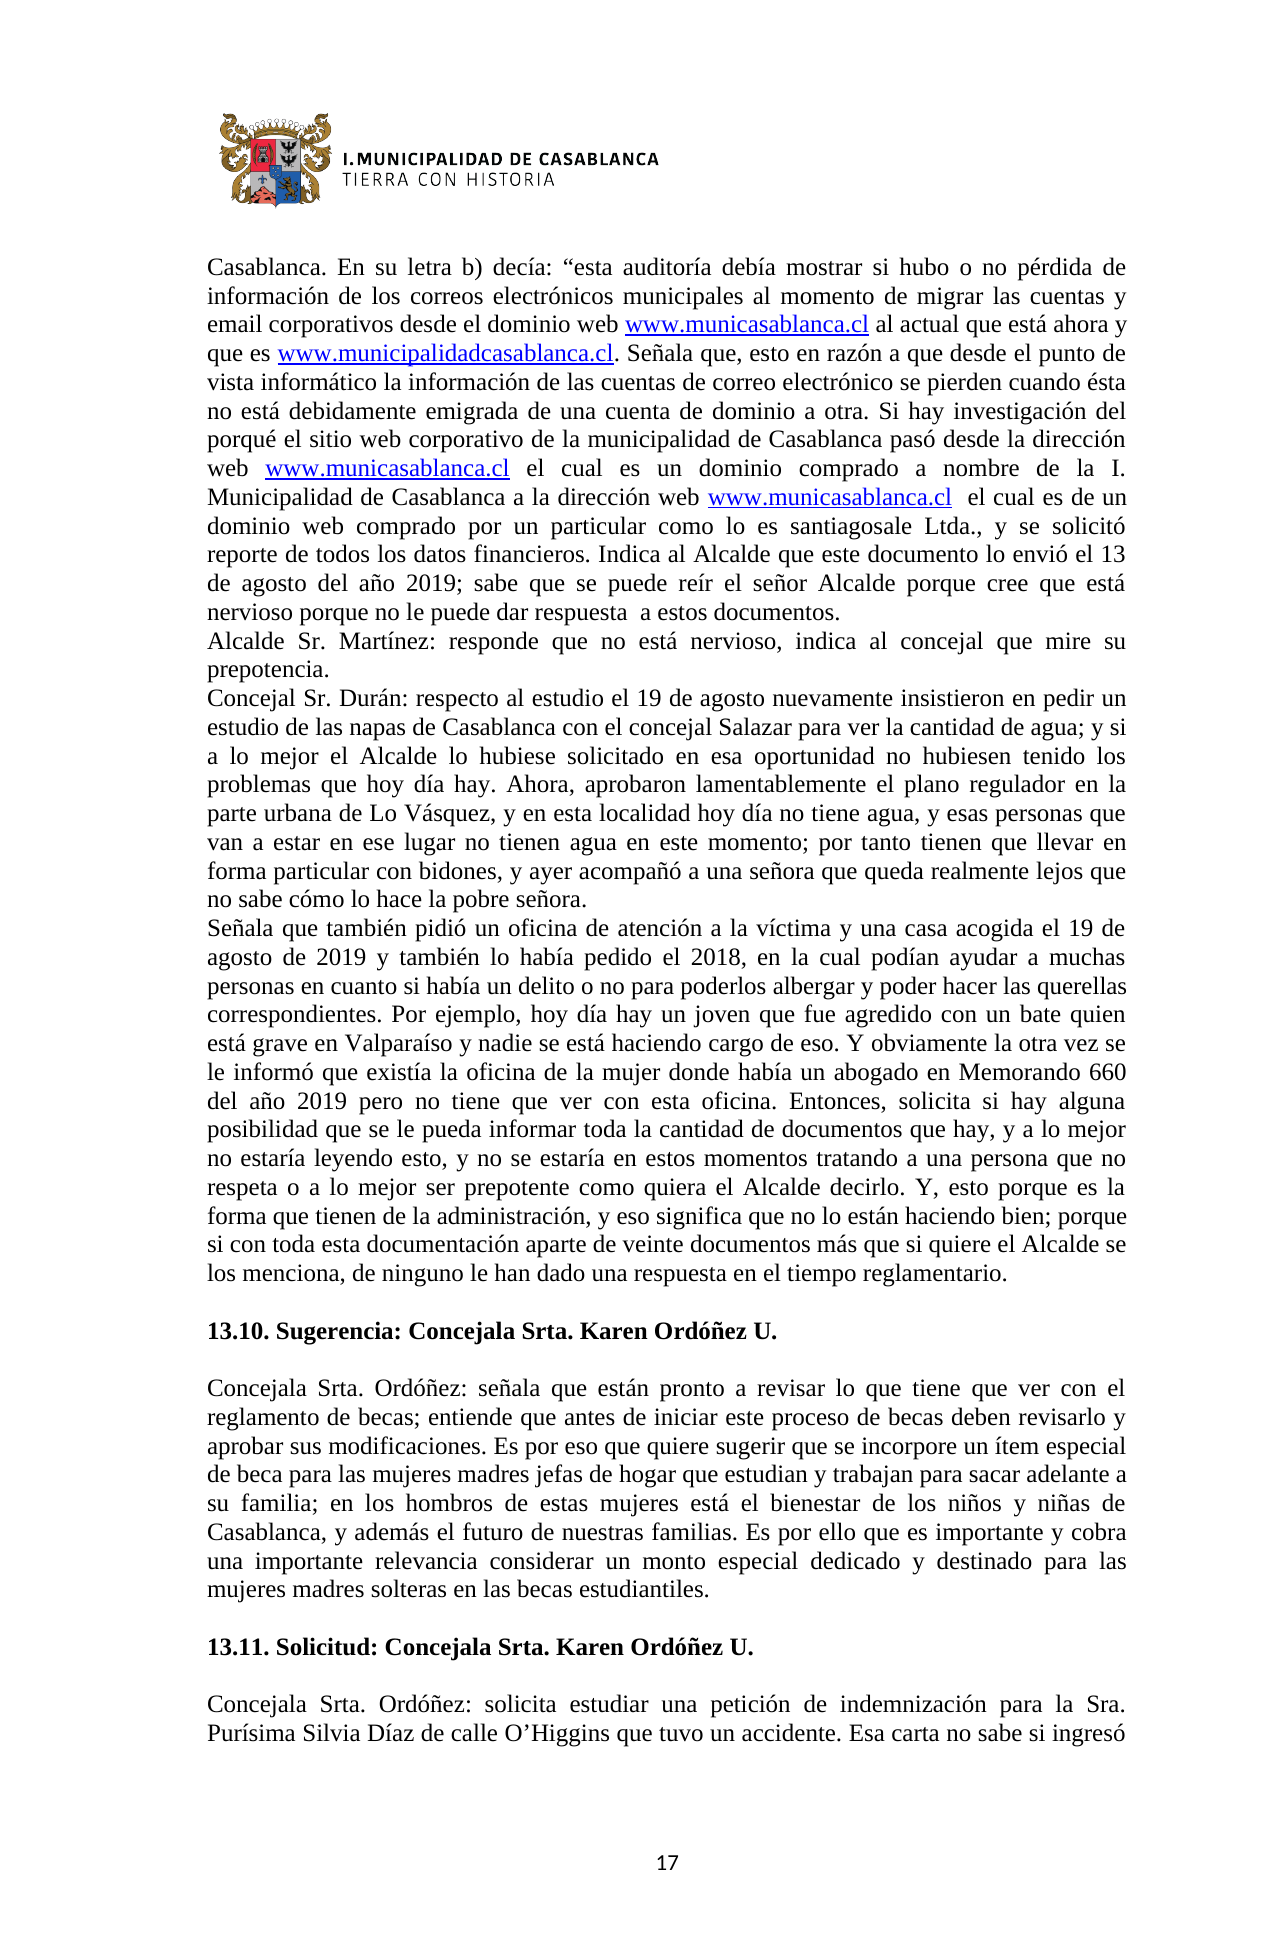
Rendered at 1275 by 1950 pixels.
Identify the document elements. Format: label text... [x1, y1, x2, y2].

text Alcalde Sr. Martínez: responde que no está nervioso, indica al concejal que mire su prepotencia. [207, 626, 1127, 683]
picture [206, 73, 674, 252]
text Señala que también pidió un oficina de atención a la víctima y una casa acogida el 19 de agosto de 2019 y también lo había pedido el 2018, en la cual podían ayudar a muchas personas en cuanto si había un delito o no para poderlos albergar y poder hacer las querellas correspondientes. Por ejemplo, hoy día hay un joven que fue agredido con un bate quien está grave en Valparaíso y nadie se está haciendo cargo de eso. Y obviamente la otra vez se le informó que existía la oficina de la mujer donde había un abogado en Memorando 660 del año 2019 pero no tiene que ver con esta oficina. Entonces, solicita si hay alguna posibilidad que se le pueda informar toda la cantidad de documentos que hay, y a lo mejor no estaría leyendo esto, y no se estaría en estos momentos tratando a una persona que no respeta o a lo mejor ser prepotente como quiera el Alcalde decirlo. Y, esto porque es la forma que tienen de la administración, y eso significa que no lo están haciendo bien; porque si con toda esta documentación aparte de veinte documentos más que si quiere el Alcalde se los menciona, de ninguno le han dado una respuesta en el tiempo reglamentario. [207, 913, 1127, 1287]
text 13.11. Solicitud: Concejala Srta. Karen Ordóñez U. [207, 1632, 1127, 1661]
text Concejal Sr. Durán: respecto al estudio el 19 de agosto nuevamente insistieron en pedir un estudio de las napas de Casablanca con el concejal Salazar para ver la cantidad de agua; y si a lo mejor el Alcalde lo hubiese solicitado en esa oportunidad no hubiesen tenido los problemas que hoy día hay. Ahora, aprobaron lamentablemente el plano regulador en la parte urbana de Lo Vásquez, y en esta localidad hoy día no tiene agua, y esas personas que van a estar en ese lugar no tienen agua en este momento; por tanto tienen que llevar en forma particular con bidones, y ayer acompañó a una señora que queda realmente lejos que no sabe cómo lo hace la pobre señora. [207, 683, 1127, 913]
text 13.10. Sugerencia: Concejala Srta. Karen Ordóñez U. [207, 1316, 1127, 1344]
text Concejala Srta. Ordóñez: señala que están pronto a revisar lo que tiene que ver con el reglamento de becas; entiende que antes de iniciar este proceso de becas deben revisarlo y aprobar sus modificaciones. Es por eso que quiere sugerir que se incorpore un ítem especial de beca para las mujeres madres jefas de hogar que estudian y trabajan para sacar adelante a su familia; en los hombros de estas mujeres está el bienestar de los niños y niñas de Casablanca, y además el futuro de nuestras familias. Es por ello que es importante y cobra una importante relevancia considerar un monto especial dedicado y destinado para las mujeres madres solteras en las becas estudiantiles. [207, 1373, 1127, 1603]
